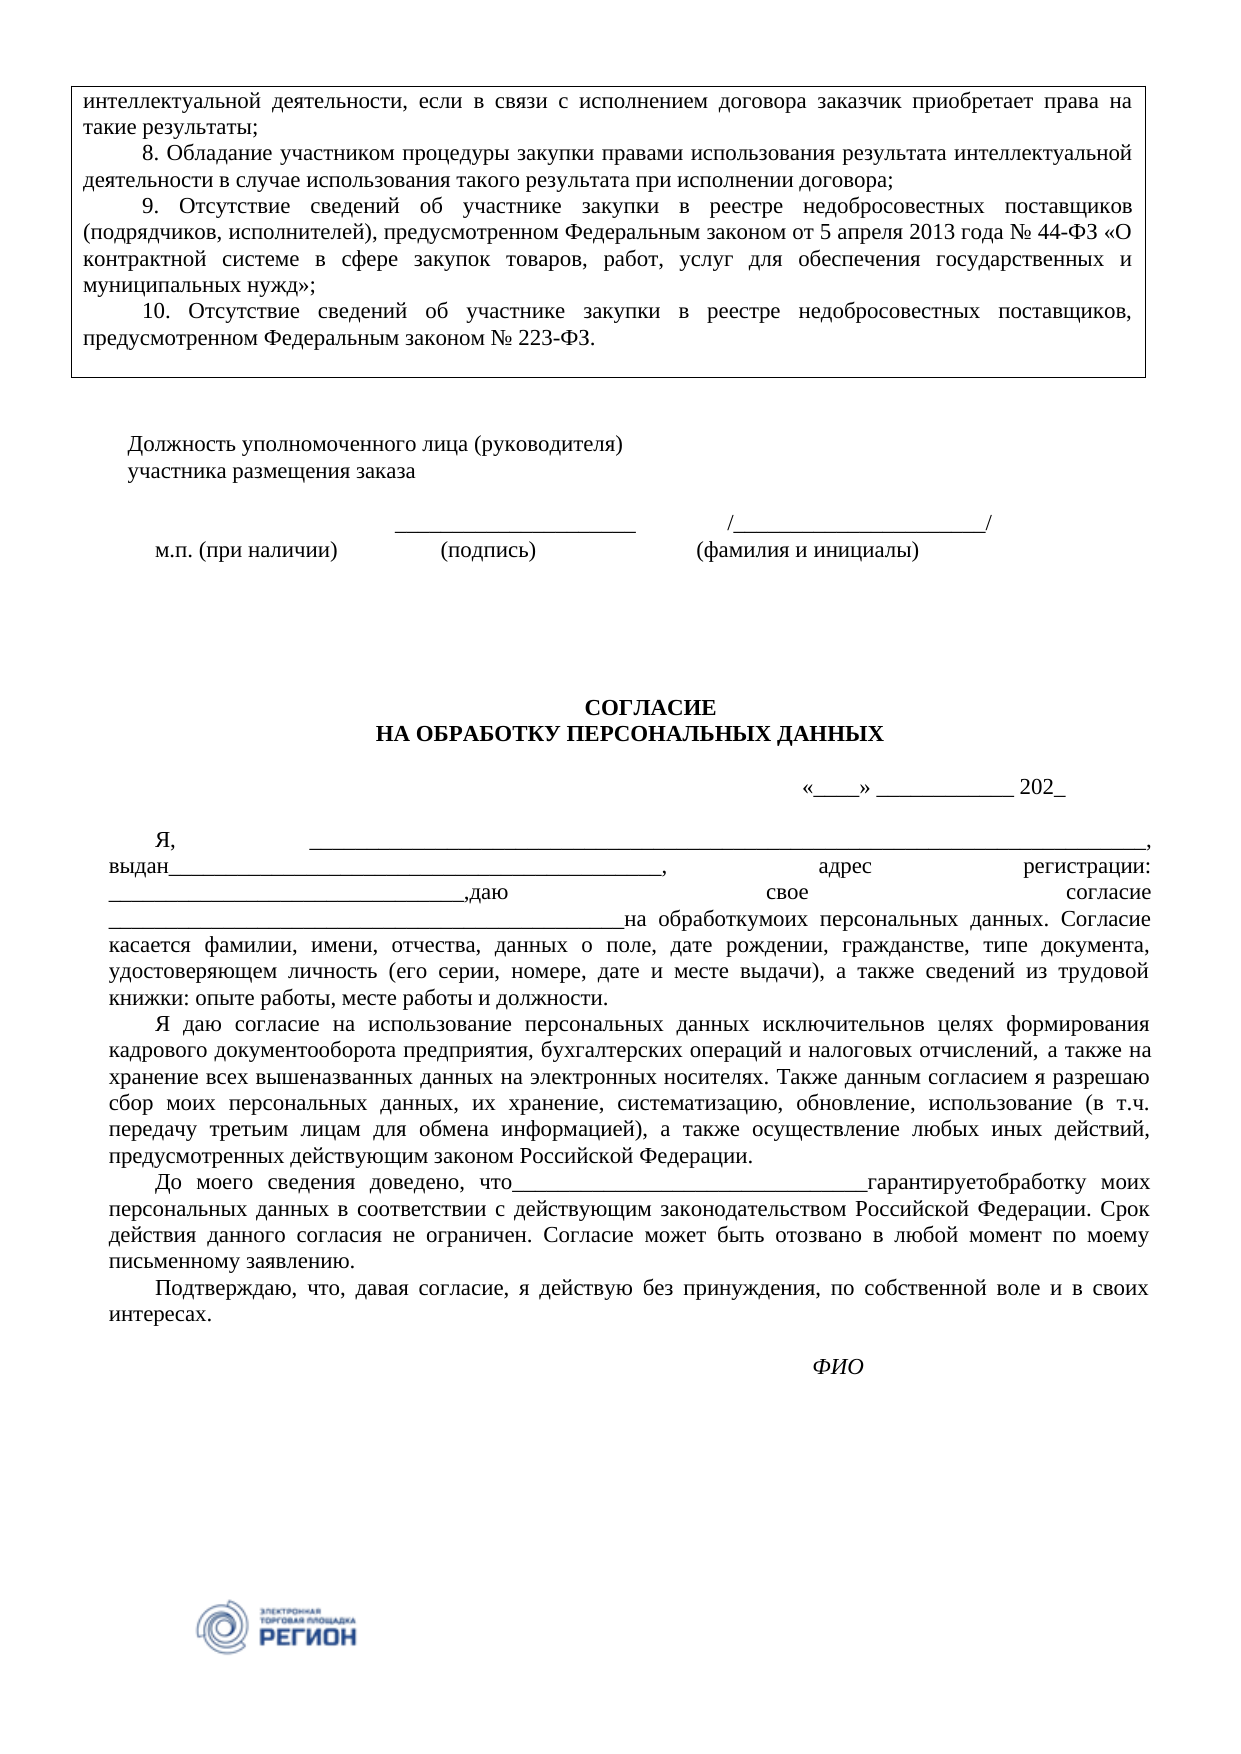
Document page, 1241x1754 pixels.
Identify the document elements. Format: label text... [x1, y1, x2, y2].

text Должность уполномоченного лица (руководителя) [86, 430, 1152, 457]
text Я даю согласие на использование персональных данных исключительнов целях формирования кадрового документооборота предприятия, бухгалтерских операций и налоговых отчислений, а также на хранение всех вышеназванных данных на электронных носителях. Также данным согласием я разрешаю сбор моих персональных данных, их хранение, систематизацию, обновление, использование (в т.ч. передачу третьим лицам для обмена информацией), а также осуществление любых иных действий, предусмотренных действующим законом Российской Федерации. [108, 1010, 1152, 1168]
text м.п. (при наличии) (подпись) (фамилия и инициалы) [108, 536, 1152, 562]
text «____» ____________ 202_ [108, 773, 1152, 799]
text СОГЛАСИЕ НА ОБРАБОТКУ ПЕРСОНАЛЬНЫХ ДАННЫХ [108, 694, 1152, 747]
picture [177, 1584, 376, 1671]
text участника размещения заказа [86, 457, 1152, 483]
text До моего сведения доведено, что_______________________________гарантируетобработку моих персональных данных в соответствии с действующим законодательством Российской Федерации. Срок действия данного согласия не ограничен. Согласие может быть отозвано в любой момент по моему письменному заявлению. [108, 1168, 1152, 1274]
text Я, _________________________________________________________________________, выдан___________________________________________, адрес регистрации: _______________________________,даю свое согласие _____________________________________________на обработкумоих персональных данных. Согласие касается фамилии, имени, отчества, данных о поле, дате рождении, гражданстве, типе документа, удостоверяющем личность (его серии, номере, дате и месте выдачи), а также сведений из трудовой книжки: опыте работы, месте работы и должности. [108, 826, 1152, 1010]
text _____________________ /______________________/ [108, 509, 1152, 536]
text Подтверждаю, что, давая согласие, я действую без принуждения, по собственной воле и в своих интересах. [108, 1274, 1152, 1326]
text ФИО [108, 1353, 1152, 1379]
